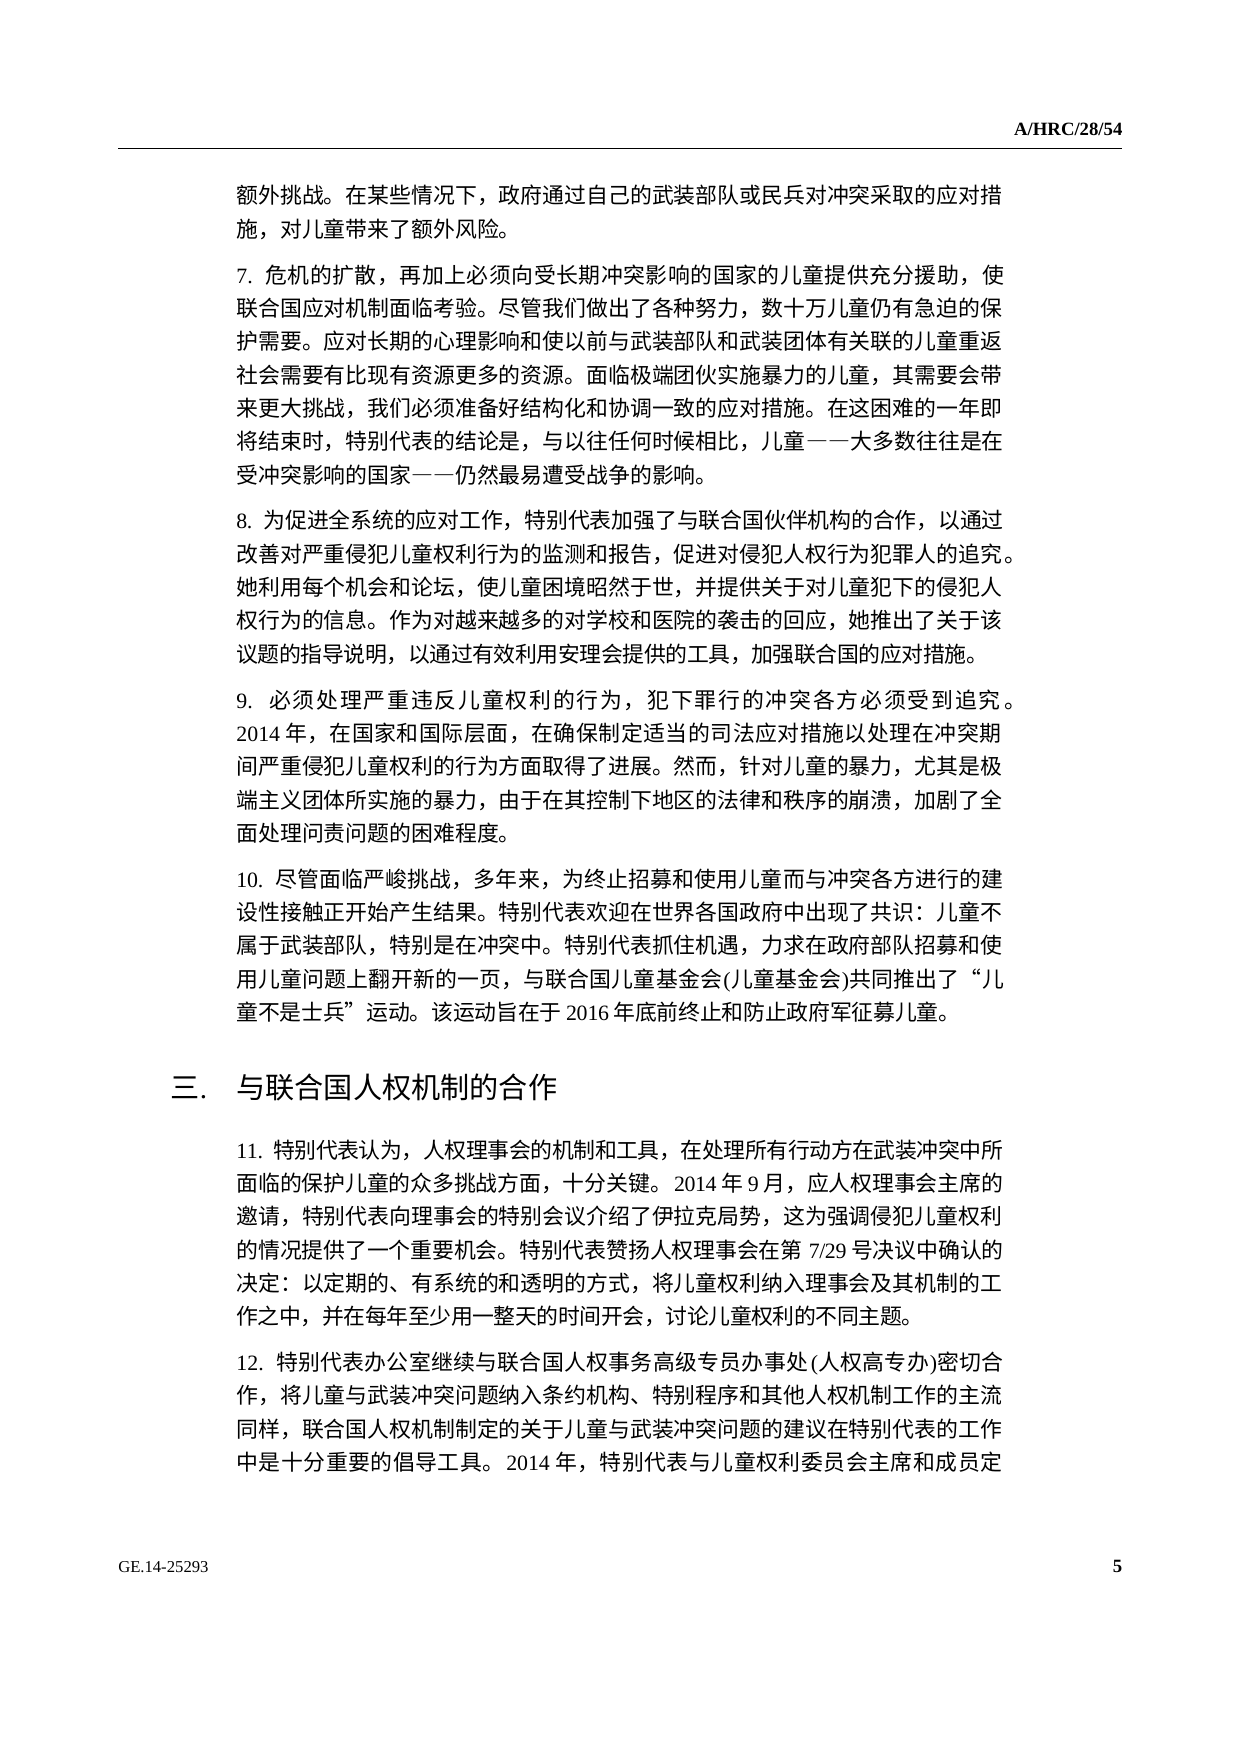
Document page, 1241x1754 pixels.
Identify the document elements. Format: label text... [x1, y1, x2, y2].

text 三. 与联合国人权机制的合作 [118, 1065, 1004, 1106]
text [236, 177, 1004, 244]
text 10. 尽管面临严峻挑战，多年来，为终止招募和使用儿童而与冲突各方进行的建设性接触正开始产生结果。特别代表欢迎在世界各国政府中出现了共识：儿童不属于武装部队，特别是在冲突中。特别代表抓住机遇，力求在政府部队招募和使用儿童问题上翻开新的一页，与联合国儿童基金会(儿童基金会)共同推出了“儿童不是士兵”运动。该运动旨在于2016年底前终止和防止政府军征募儿童。 [236, 861, 1004, 1027]
text 11. 特别代表认为，人权理事会的机制和工具，在处理所有行动方在武装冲突中所面临的保护儿童的众多挑战方面，十分关键。2014年9月，应人权理事会主席的邀请，特别代表向理事会的特别会议介绍了伊拉克局势，这为强调侵犯儿童权利的情况提供了一个重要机会。特别代表赞扬人权理事会在第7/29号决议中确认的决定：以定期的、有系统的和透明的方式，将儿童权利纳入理事会及其机制的工作之中，并在每年至少用一整天的时间开会，讨论儿童权利的不同主题。 [236, 1131, 1004, 1331]
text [236, 1344, 1004, 1477]
text 8. 为促进全系统的应对工作，特别代表加强了与联合国伙伴机构的合作，以通过改善对严重侵犯儿童权利行为的监测和报告，促进对侵犯人权行为犯罪人的追究。她利用每个机会和论坛，使儿童困境昭然于世，并提供关于对儿童犯下的侵犯人权行为的信息。作为对越来越多的对学校和医院的袭击的回应，她推出了关于该议题的指导说明，以通过有效利用安理会提供的工具，加强联合国的应对措施。 [236, 502, 1004, 669]
text 9. 必须处理严重违反儿童权利的行为，犯下罪行的冲突各方必须受到追究。2014年，在国家和国际层面，在确保制定适当的司法应对措施以处理在冲突期间严重侵犯儿童权利的行为方面取得了进展。然而，针对儿童的暴力，尤其是极端主义团体所实施的暴力，由于在其控制下地区的法律和秩序的崩溃，加剧了全面处理问责问题的困难程度。 [236, 681, 1004, 848]
text 7. 危机的扩散，再加上必须向受长期冲突影响的国家的儿童提供充分援助，使联合国应对机制面临考验。尽管我们做出了各种努力，数十万儿童仍有急迫的保护需要。应对长期的心理影响和使以前与武装部队和武装团体有关联的儿童重返社会需要有比现有资源更多的资源。面临极端团伙实施暴力的儿童，其需要会带来更大挑战，我们必须准备好结构化和协调一致的应对措施。在这困难的一年即将结束时，特别代表的结论是，与以往任何时候相比，儿童――大多数往往是在受冲突影响的国家――仍然最易遭受战争的影响。 [236, 256, 1004, 490]
